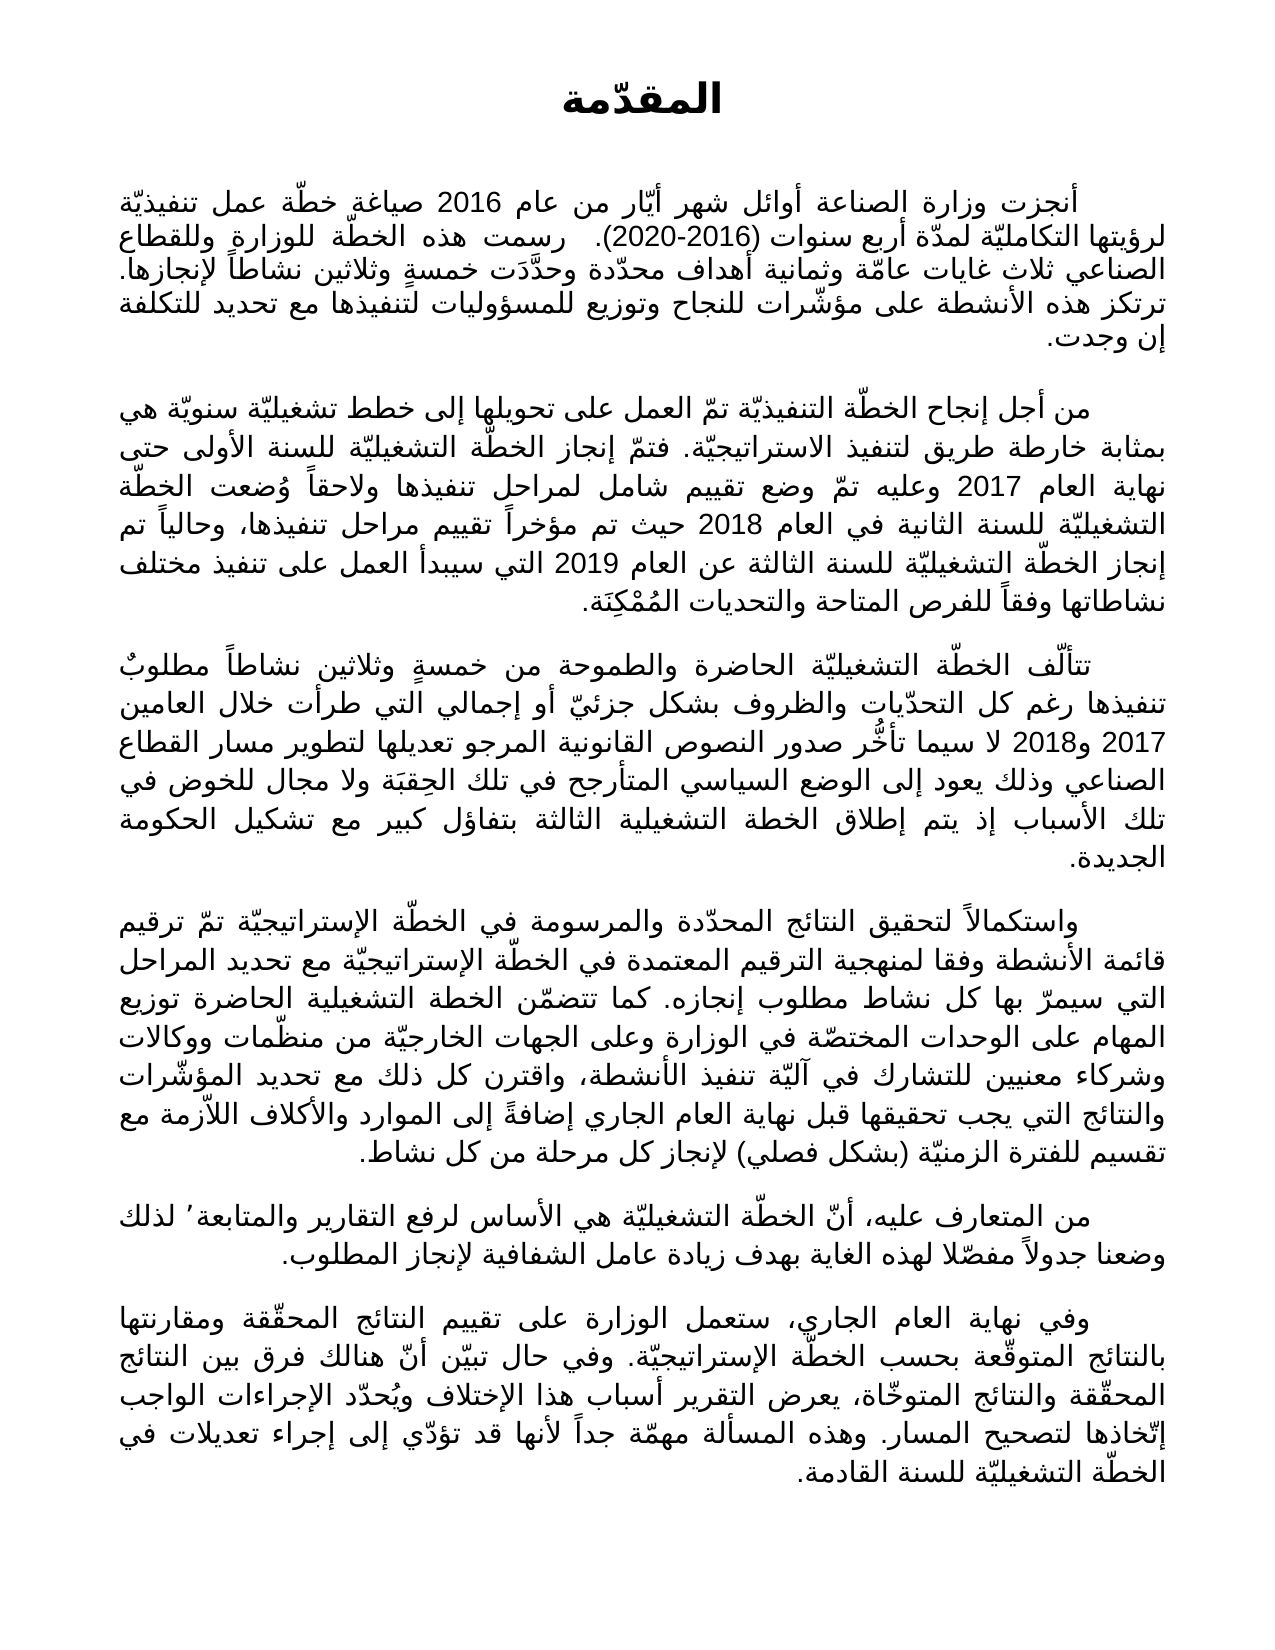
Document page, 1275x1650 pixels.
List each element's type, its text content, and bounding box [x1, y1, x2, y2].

text وفي نهاية العام الجاري، ستعمل الوزارة على تقييم النتائج المحقّقة ومقارنتها بالنتائج المتوقّعة بحسب الخطّة الإستراتيجيّة. وفي حال تبيّن أنّ هنالك فرق بين النتائج المحقّقة والنتائج المتوخّاة، يعرض التقرير أسباب هذا الإختلاف ويُحدّد الإجراءات الواجب إتّخاذها لتصحيح المسار. وهذه المسألة مهمّة جداً لأنها قد تؤدّي إلى إجراء تعديلات في الخطّة التشغيليّة للسنة القادمة. [118, 1301, 1167, 1488]
text المقدّمة [118, 75, 1167, 123]
text من أجل إنجاح الخطّة التنفيذيّة تمّ العمل على تحويلها إلى خطط تشغيليّة سنويّة هي بمثابة خارطة طريق لتنفيذ الاستراتيجيّة. فتمّ إنجاز الخطّة التشغيليّة للسنة الأولى حتى نهاية العام 2017 وعليه تمّ وضع تقييم شامل لمراحل تنفيذها ولاحقاً وُضعت الخطّة التشغيليّة للسنة الثانية في العام 2018 حيث تم مؤخراً تقييم مراحل تنفيذها، وحالياً تم إنجاز الخطّة التشغيليّة للسنة الثالثة عن العام 2019 التي سيبدأ العمل على تنفيذ مختلف نشاطاتها وفقاً للفرص المتاحة والتحديات المُمْكِنَة. [118, 353, 1167, 618]
text من المتعارف عليه، أنّ الخطّة التشغيليّة هي الأساس لرفع التقارير والمتابعة٬ لذلك وضعنا جدولاً مفصّلا لهذه الغاية بهدف زيادة عامل الشفافية لإنجاز المطلوب. [118, 1199, 1167, 1271]
text واستكمالاً لتحقيق النتائج المحدّدة والمرسومة في الخطّة الإستراتيجيّة تمّ ترقيم قائمة الأنشطة وفقا لمنهجية الترقيم المعتمدة في الخطّة الإستراتيجيّة مع تحديد المراحل التي سيمرّ بها كل نشاط مطلوب إنجازه. كما تتضمّن الخطة التشغيلية الحاضرة توزيع المهام على الوحدات المختصّة في الوزارة وعلى الجهات الخارجيّة من منظّمات ووكالات وشركاء معنيين للتشارك في آليّة تنفيذ الأنشطة، واقترن كل ذلك مع تحديد المؤشّرات والنتائج التي يجب تحقيقها قبل نهاية العام الجاري إضافةً إلى الموارد والأكلاف اللاّزمة مع تقسيم للفترة الزمنيّة (بشكل فصلي) لإنجاز كل مرحلة من كل نشاط. [118, 904, 1167, 1169]
text أنجزت وزارة الصناعة أوائل شهر أيّار من عام 2016 صياغة خطّة عمل تنفيذيّة لرؤيتها التكامليّة لمدّة أربع سنوات (2016-2020). رسمت هذه الخطّة للوزارة وللقطاع الصناعي ثلاث غايات عامّة وثمانية أهداف محدّدة وحدَّدَت خمسةٍ وثلاثين نشاطاً لإنجازها. ترتكز هذه الأنشطة على مؤشّرات للنجاح وتوزيع للمسؤوليات لتنفيذها مع تحديد للتكلفة إن وجدت. [118, 185, 1167, 353]
text تتألّف الخطّة التشغيليّة الحاضرة والطموحة من خمسةٍ وثلاثين نشاطاً مطلوبٌ تنفيذها رغم كل التحدّيات والظروف بشكل جزئيّ أو إجمالي التي طرأت خلال العامين 2017 و2018 لا سيما تأخُّر صدور النصوص القانونية المرجو تعديلها لتطوير مسار القطاع الصناعي وذلك يعود إلى الوضع السياسي المتأرجح في تلك الحِقبَة ولا مجال للخوض في تلك الأسباب إذ يتم إطلاق الخطة التشغيلية الثالثة بتفاؤل كبير مع تشكيل الحكومة الجديدة. [118, 648, 1167, 874]
